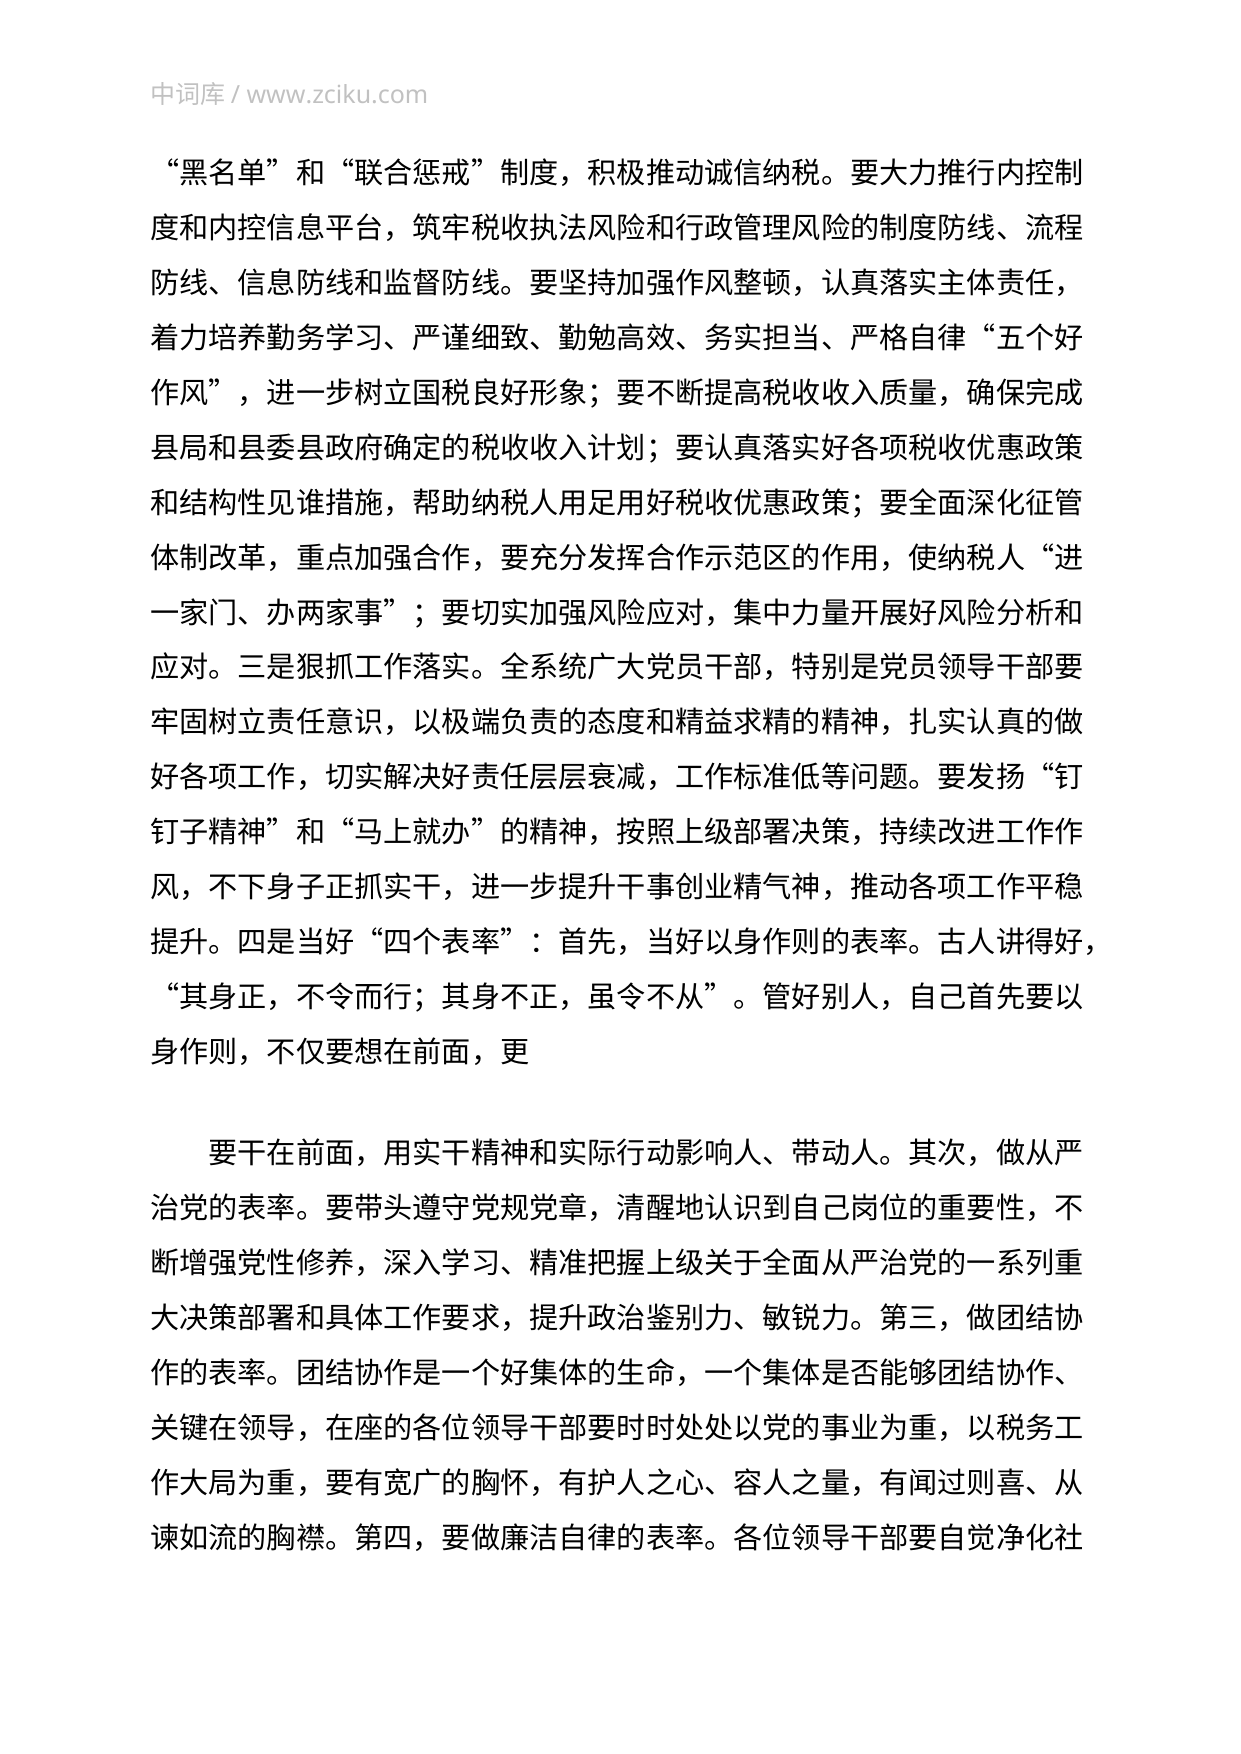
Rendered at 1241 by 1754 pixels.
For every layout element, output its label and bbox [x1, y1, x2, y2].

text [150, 150, 1090, 1071]
text [150, 1130, 1090, 1557]
